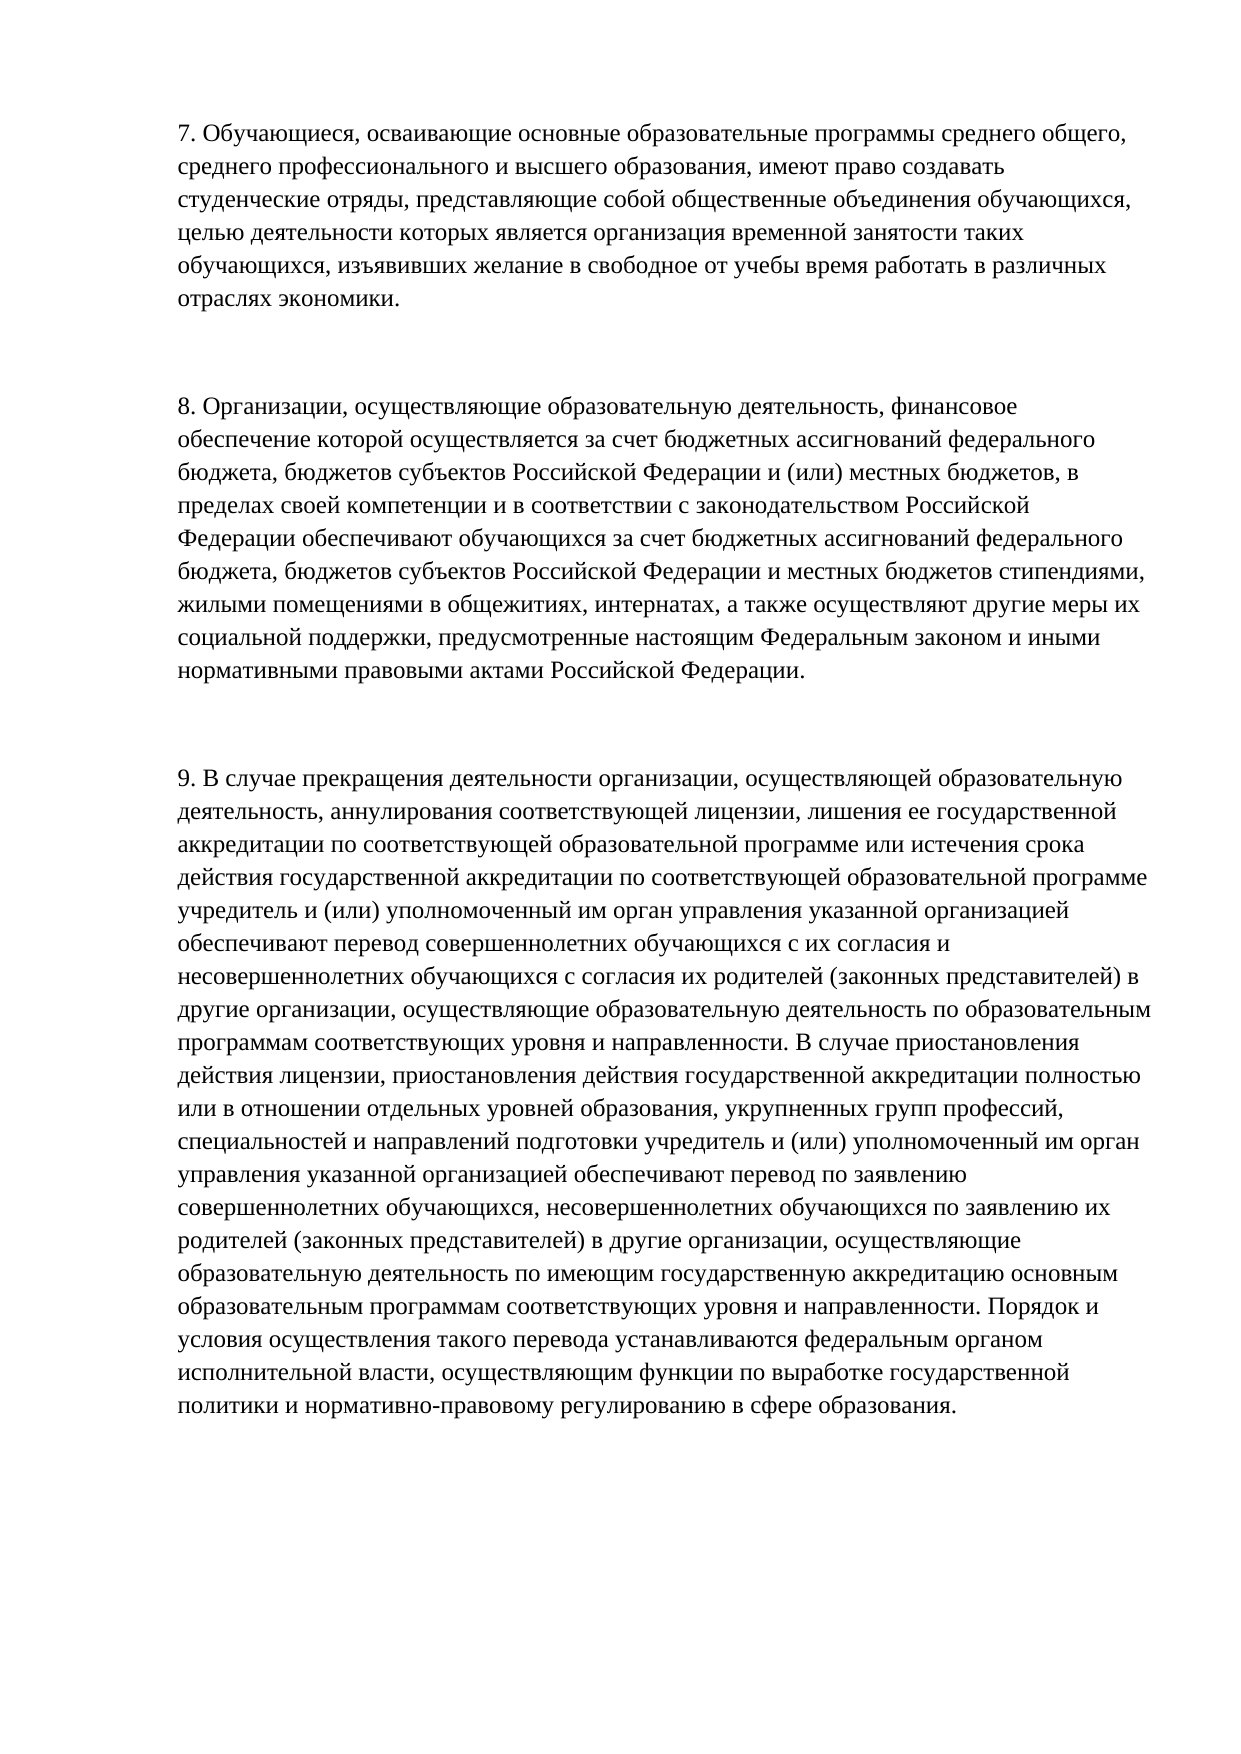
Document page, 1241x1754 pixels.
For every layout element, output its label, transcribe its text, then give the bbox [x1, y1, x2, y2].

text 7. Обучающиеся, осваивающие основные образовательные программы среднего общего, среднего профессионального и высшего образования, имеют право создавать студенческие отряды, представляющие собой общественные объединения обучающихся, целью деятельности которых является организация временной занятости таких обучающихся, изъявивших желание в свободное от учебы время работать в различных отраслях экономики. [177, 118, 1152, 312]
text 8. Организации, осуществляющие образовательную деятельность, финансовое обеспечение которой осуществляется за счет бюджетных ассигнований федерального бюджета, бюджетов субъектов Российской Федерации и (или) местных бюджетов, в пределах своей компетенции и в соответствии с законодательством Российской Федерации обеспечивают обучающихся за счет бюджетных ассигнований федерального бюджета, бюджетов субъектов Российской Федерации и местных бюджетов стипендиями, жилыми помещениями в общежитиях, интернатах, а также осуществляют другие меры их социальной поддержки, предусмотренные настоящим Федеральным законом и иными нормативными правовыми актами Российской Федерации. [177, 391, 1152, 684]
text 9. В случае прекращения деятельности организации, осуществляющей образовательную деятельность, аннулирования соответствующей лицензии, лишения ее государственной аккредитации по соответствующей образовательной программе или истечения срока действия государственной аккредитации по соответствующей образовательной программе учредитель и (или) уполномоченный им орган управления указанной организацией обеспечивают перевод совершеннолетних обучающихся с их согласия и несовершеннолетних обучающихся с согласия их родителей (законных представителей) в другие организации, осуществляющие образовательную деятельность по образовательным программам соответствующих уровня и направленности. В случае приостановления действия лицензии, приостановления действия государственной аккредитации полностью или в отношении отдельных уровней образования, укрупненных групп профессий, специальностей и направлений подготовки учредитель и (или) уполномоченный им орган управления указанной организацией обеспечивают перевод по заявлению совершеннолетних обучающихся, несовершеннолетних обучающихся по заявлению их родителей (законных представителей) в другие организации, осуществляющие образовательную деятельность по имеющим государственную аккредитацию основным образовательным программам соответствующих уровня и направленности. Порядок и условия осуществления такого перевода устанавливаются федеральным органом исполнительной власти, осуществляющим функции по выработке государственной политики и нормативно-правовому регулированию в сфере образования. [177, 763, 1152, 1419]
